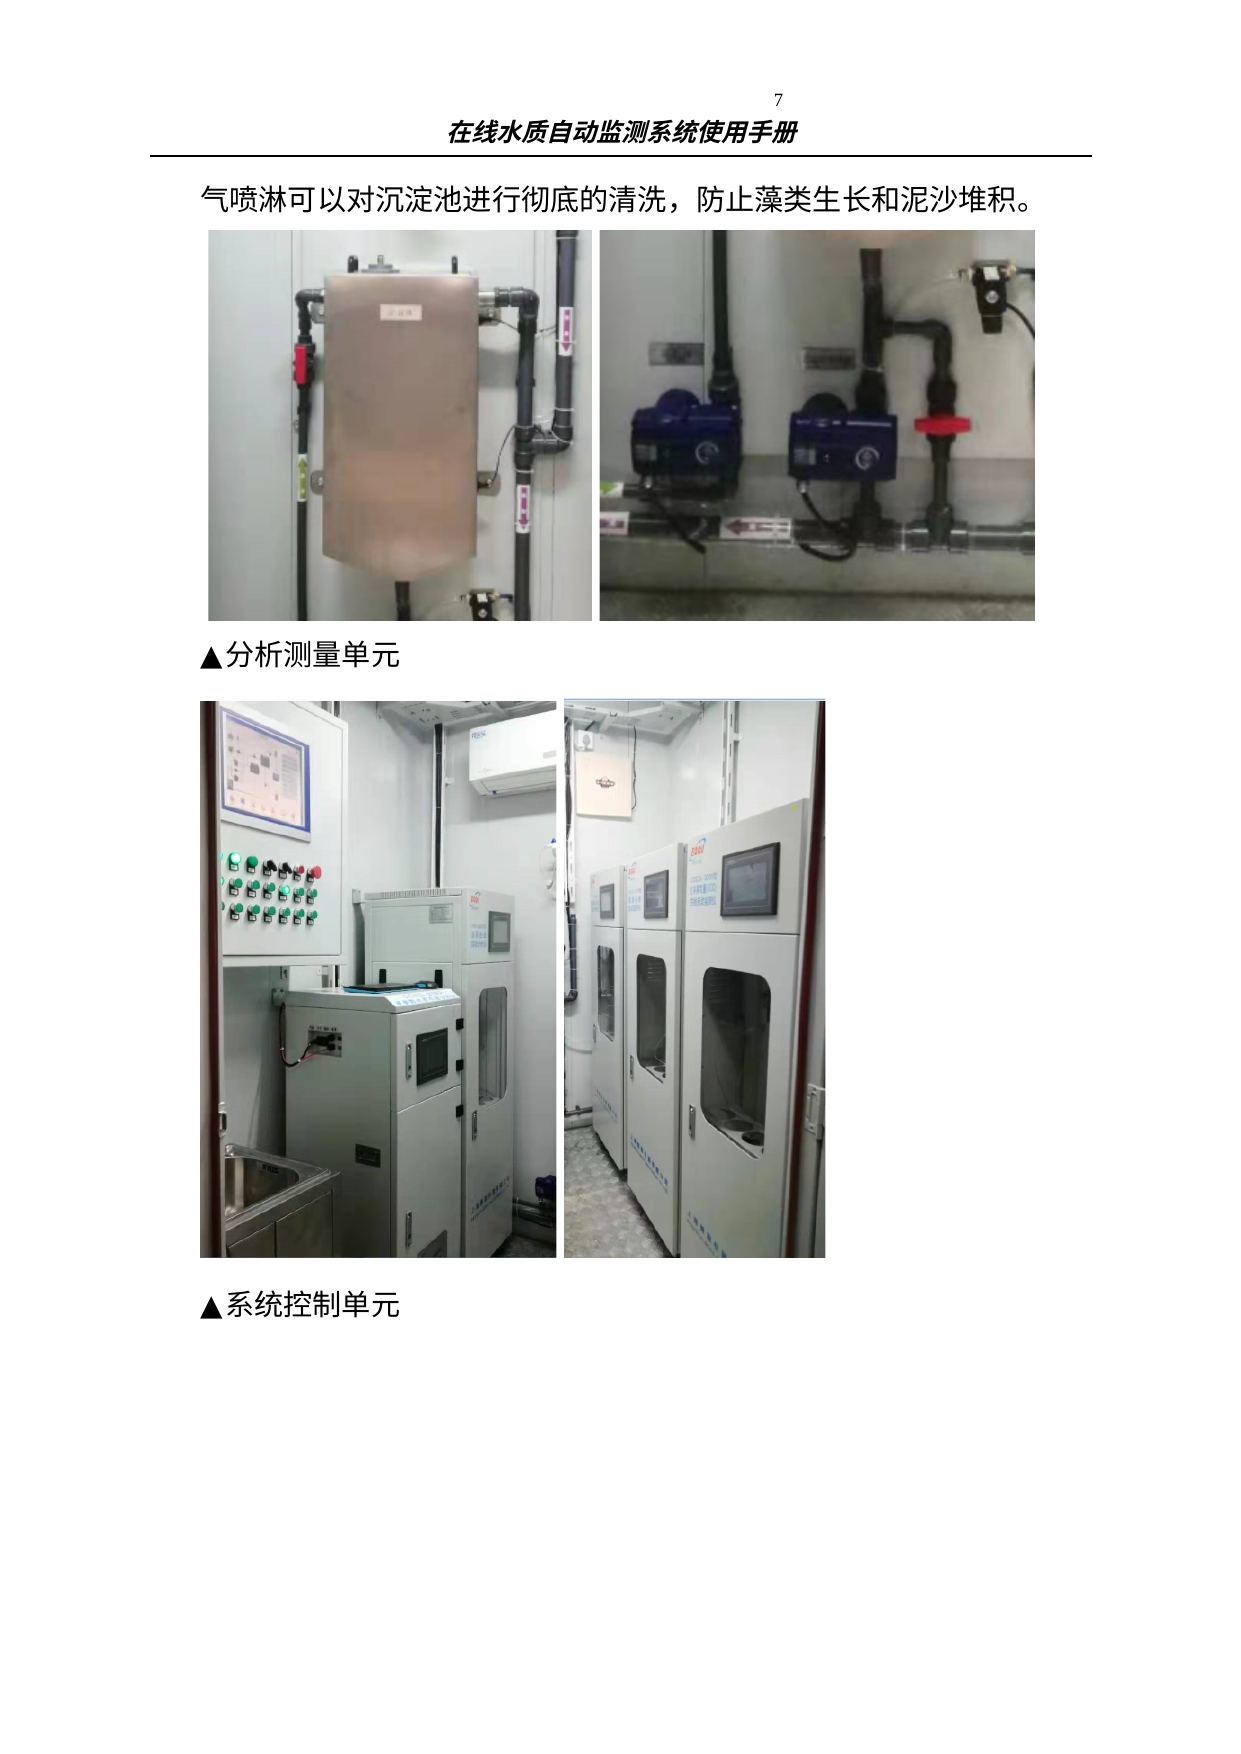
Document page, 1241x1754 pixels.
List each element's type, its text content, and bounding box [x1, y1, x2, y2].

list 系统控制单元 [200, 1270, 1092, 1335]
picture [599, 230, 1035, 621]
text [200, 165, 1092, 230]
list 分析测量单元 [200, 620, 1092, 685]
picture [208, 230, 592, 621]
picture [200, 701, 557, 1258]
picture [564, 698, 826, 1258]
